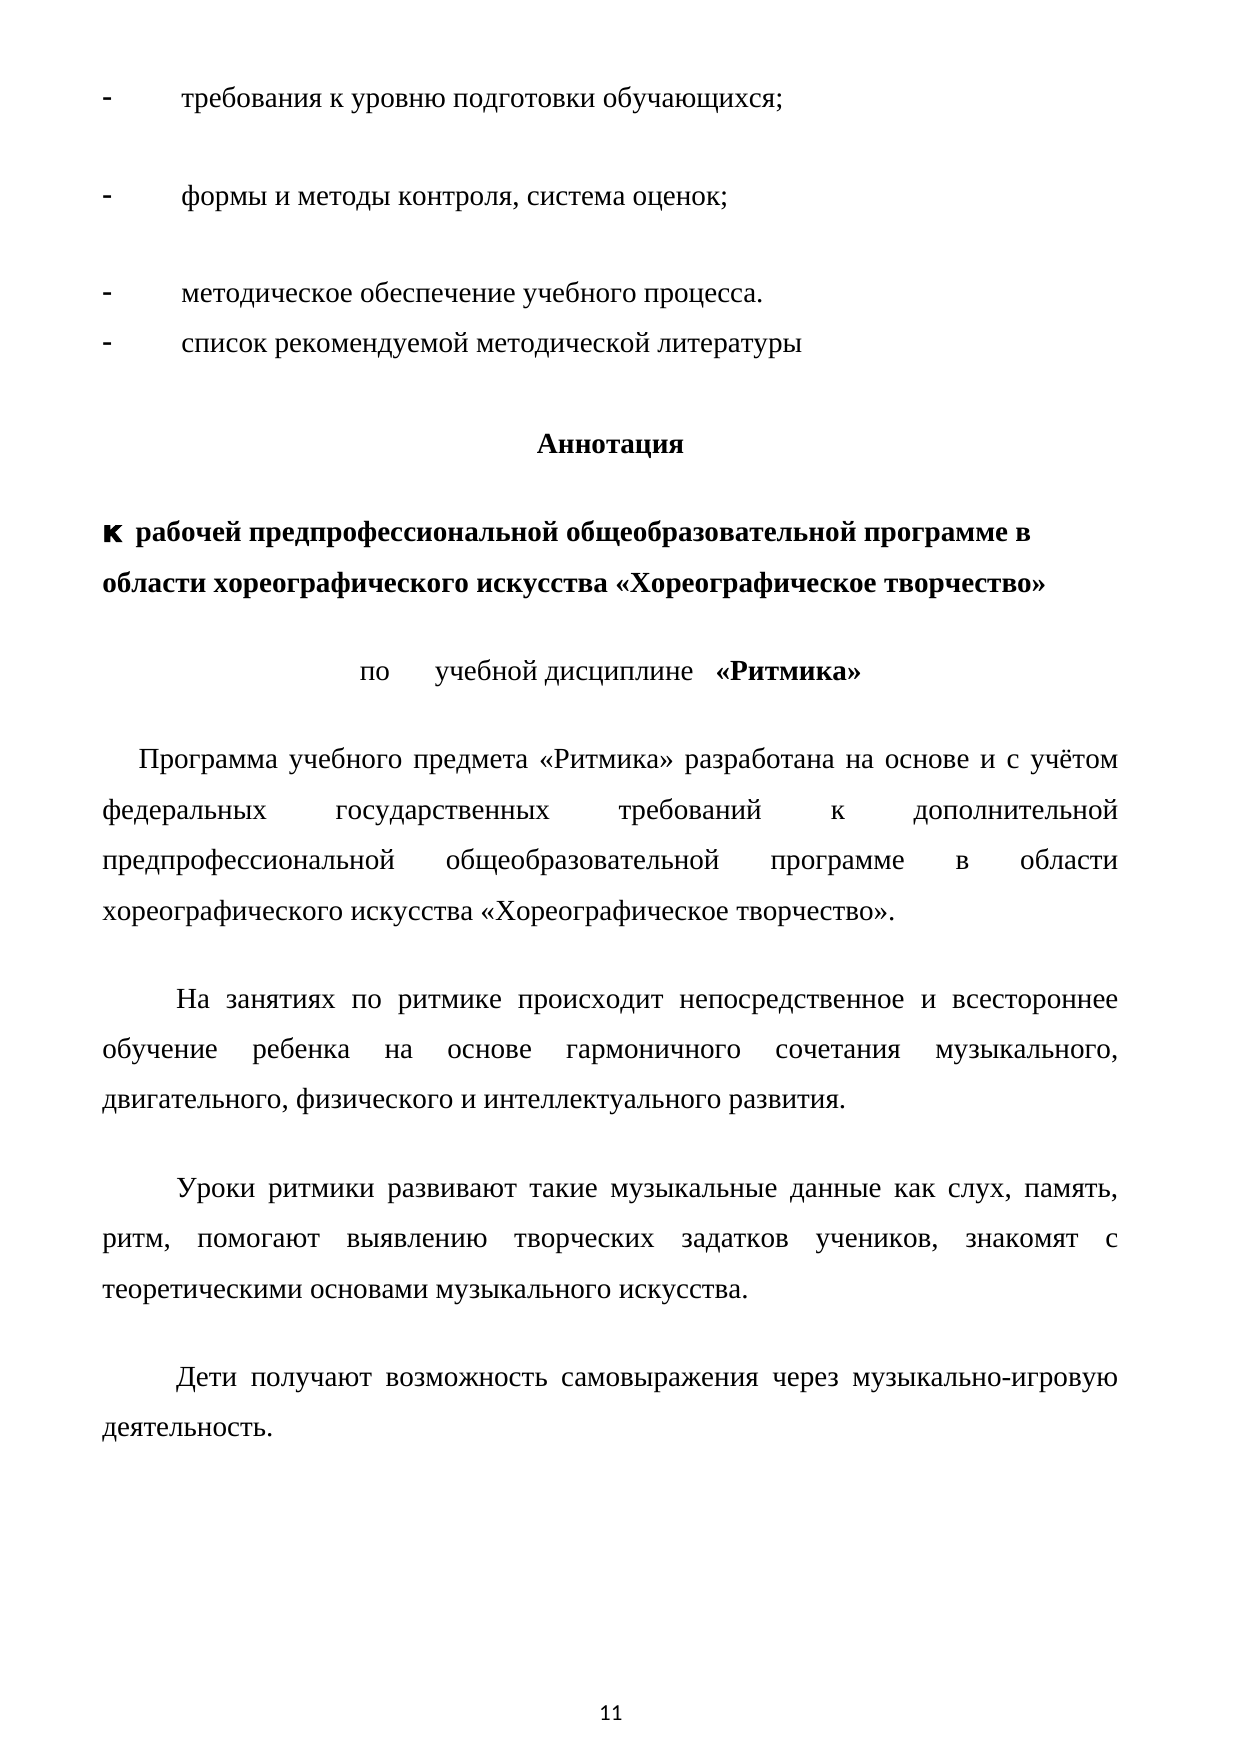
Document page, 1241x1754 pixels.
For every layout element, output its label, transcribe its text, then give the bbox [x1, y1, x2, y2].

list методическое обеспечение учебного процесса. [102, 275, 1119, 308]
text по учебной дисциплине «Ритмика» [102, 653, 1119, 687]
text Уроки ритмики развивают такие музыкальные данные как слух, память, ритм, помогают выявлению творческих задатков учеников, знакомят с теоретическими основами музыкального искусства. [102, 1170, 1119, 1304]
list список рекомендуемой методической литературы [102, 325, 1119, 359]
text На занятиях по ритмике происходит непосредственное и всестороннее обучение ребенка на основе гармоничного сочетания музыкального, двигательного, физического и интеллектуального развития. [102, 981, 1119, 1115]
text Программа учебного предмета «Ритмика» разработана на основе и с учётом федеральных государственных требований к дополнительной предпрофессиональной общеобразовательной программе в области хореографического искусства «Хореографическое творчество». [102, 742, 1119, 926]
list рабочей предпрофессиональной общеобразовательной программе в области хореографического искусства «Хореографическое творчество» [102, 514, 1119, 598]
list требования к уровню подготовки обучающихся; [102, 81, 1119, 114]
text Аннотация [102, 426, 1119, 459]
text Дети получают возможность самовыражения через музыкально-игровую деятельность. [102, 1359, 1119, 1443]
list формы и методы контроля, система оценок; [102, 178, 1119, 211]
